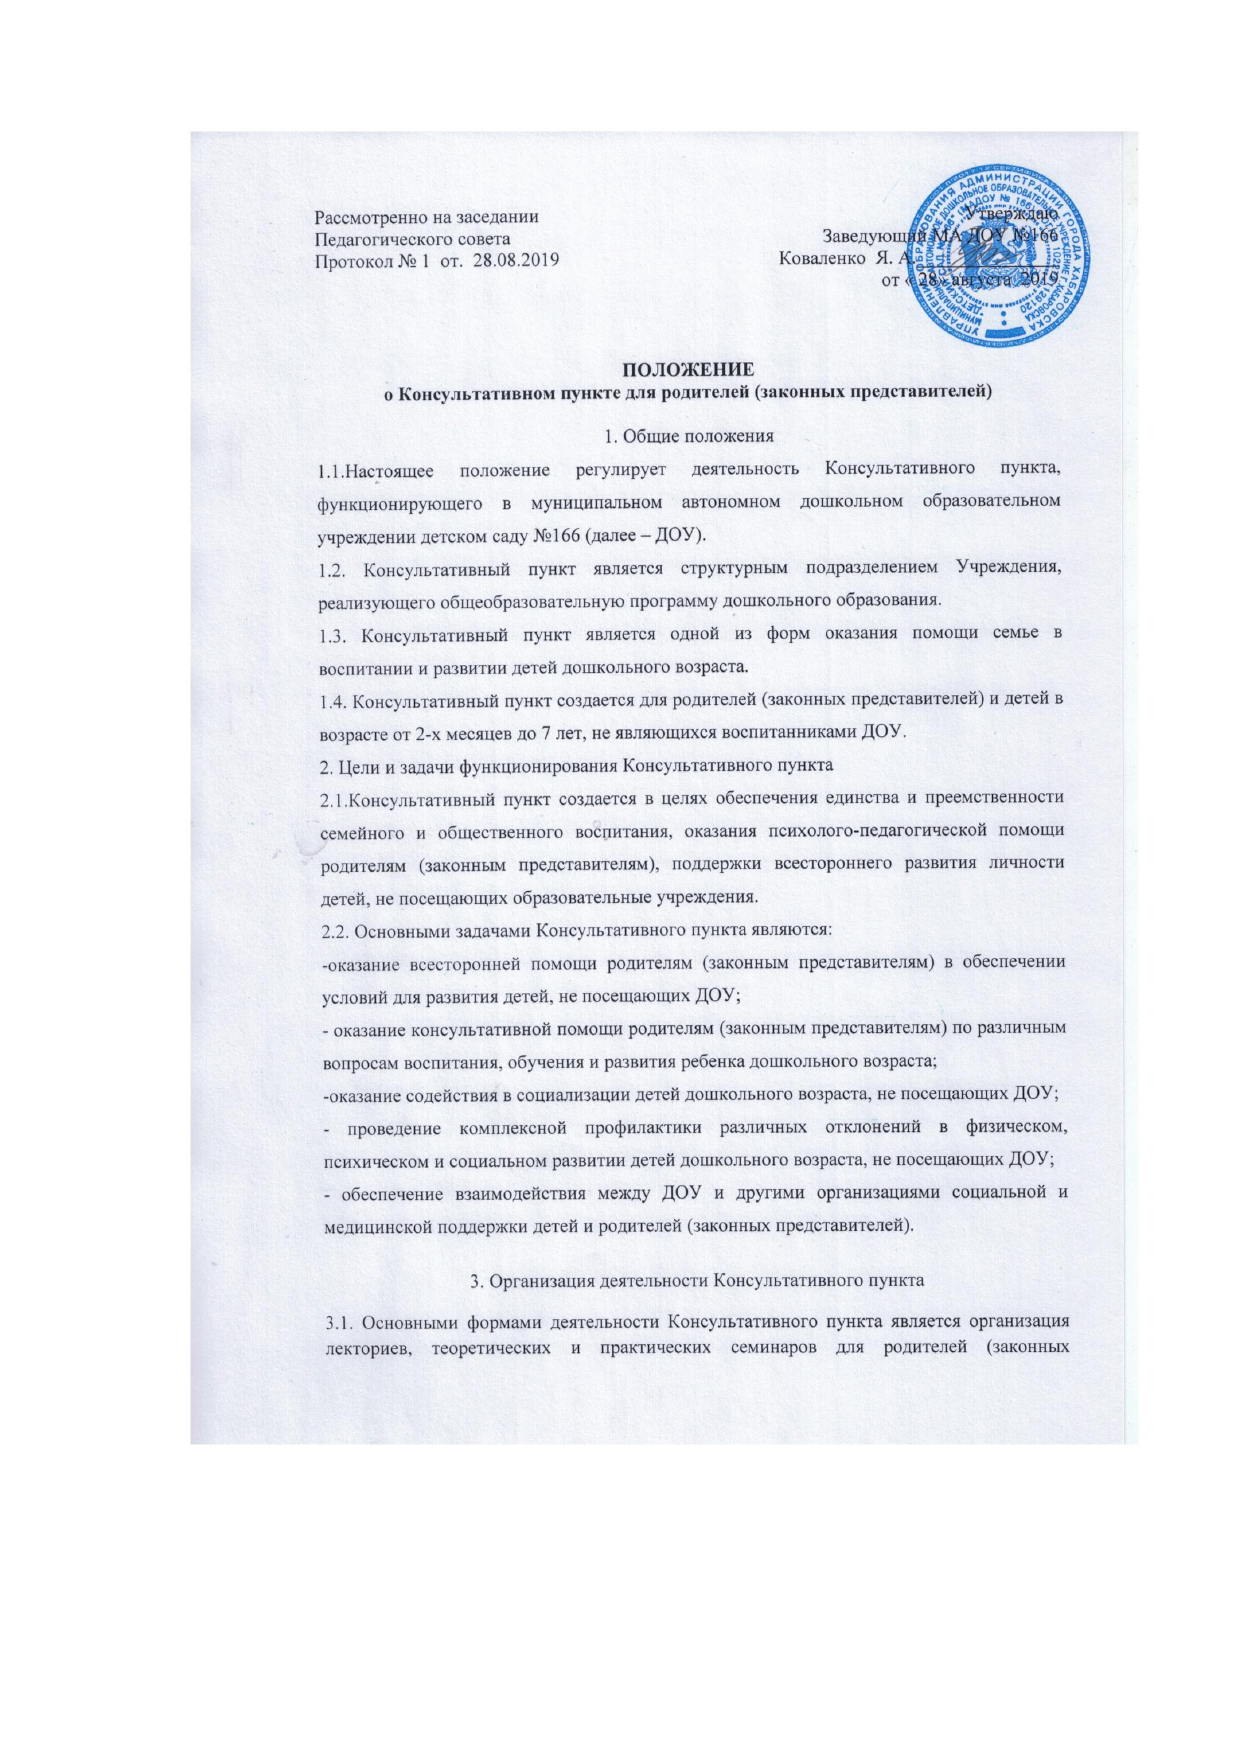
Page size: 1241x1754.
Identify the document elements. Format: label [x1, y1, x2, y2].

picture [177, 118, 1152, 1459]
